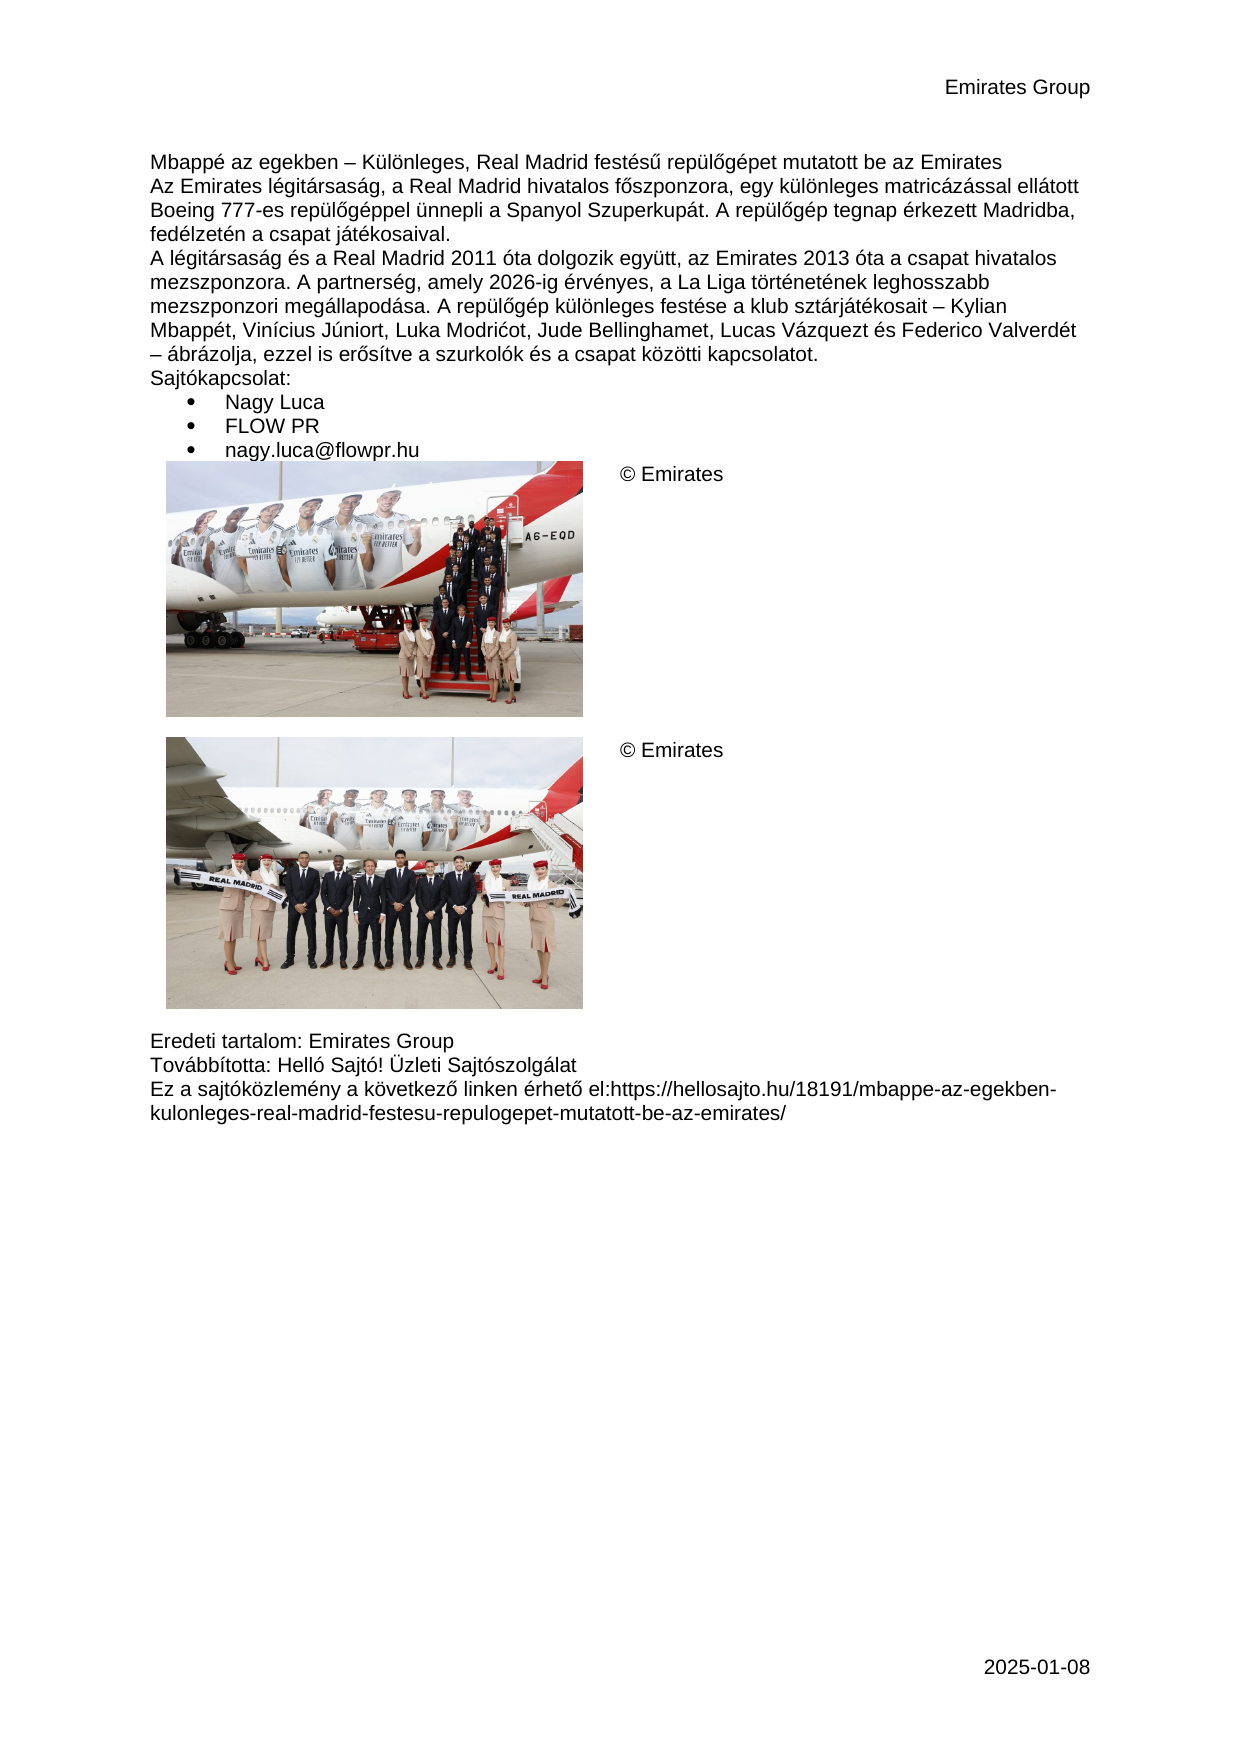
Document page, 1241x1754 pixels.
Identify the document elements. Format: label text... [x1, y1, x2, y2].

text Ez a sajtóközlemény a következő linken érhető el: [150, 1077, 1090, 1125]
table_cell [150, 738, 620, 1029]
text Eredeti tartalom: Emirates Group [150, 1029, 1090, 1053]
picture [166, 737, 583, 1009]
text Mbappé az egekben – Különleges, Real Madrid festésű repülőgépet mutatott be az Emirates [150, 150, 1090, 174]
list Nagy Luca [187, 389, 1090, 414]
text A légitársaság és a Real Madrid 2011 óta dolgozik együtt, az Emirates 2013 óta a csapat hivatalos mezszponzora. A partnerség, amely 2026-ig érvényes, a La Liga történetének leghosszabb mezszponzori megállapodása. A repülőgép különleges festése a klub sztárjátékosait – Kylian Mbappét, Vinícius Júniort, Luka Modrićot, Jude Bellinghamet, Lucas Vázquezt és Federico Valverdét – ábrázolja, ezzel is erősítve a szurkolók és a csapat közötti kapcsolatot. [150, 246, 1090, 366]
text Továbbította: Helló Sajtó! Üzleti Sajtószolgálat [150, 1053, 1090, 1077]
picture [166, 461, 583, 717]
list nagy.luca@flowpr.hu [187, 438, 1090, 462]
table_cell © Emirates [620, 738, 1090, 1029]
table_header [150, 462, 620, 738]
list FLOW PR [187, 414, 1090, 438]
text Az Emirates légitársaság, a Real Madrid hivatalos főszponzora, egy különleges matricázással ellátott Boeing 777-es repülőgéppel ünnepli a Spanyol Szuperkupát. A repülőgép tegnap érkezett Madridba, fedélzetén a csapat játékosaival. [150, 174, 1090, 246]
table_header © Emirates [620, 462, 1090, 738]
text Sajtókapcsolat: [150, 366, 1090, 389]
